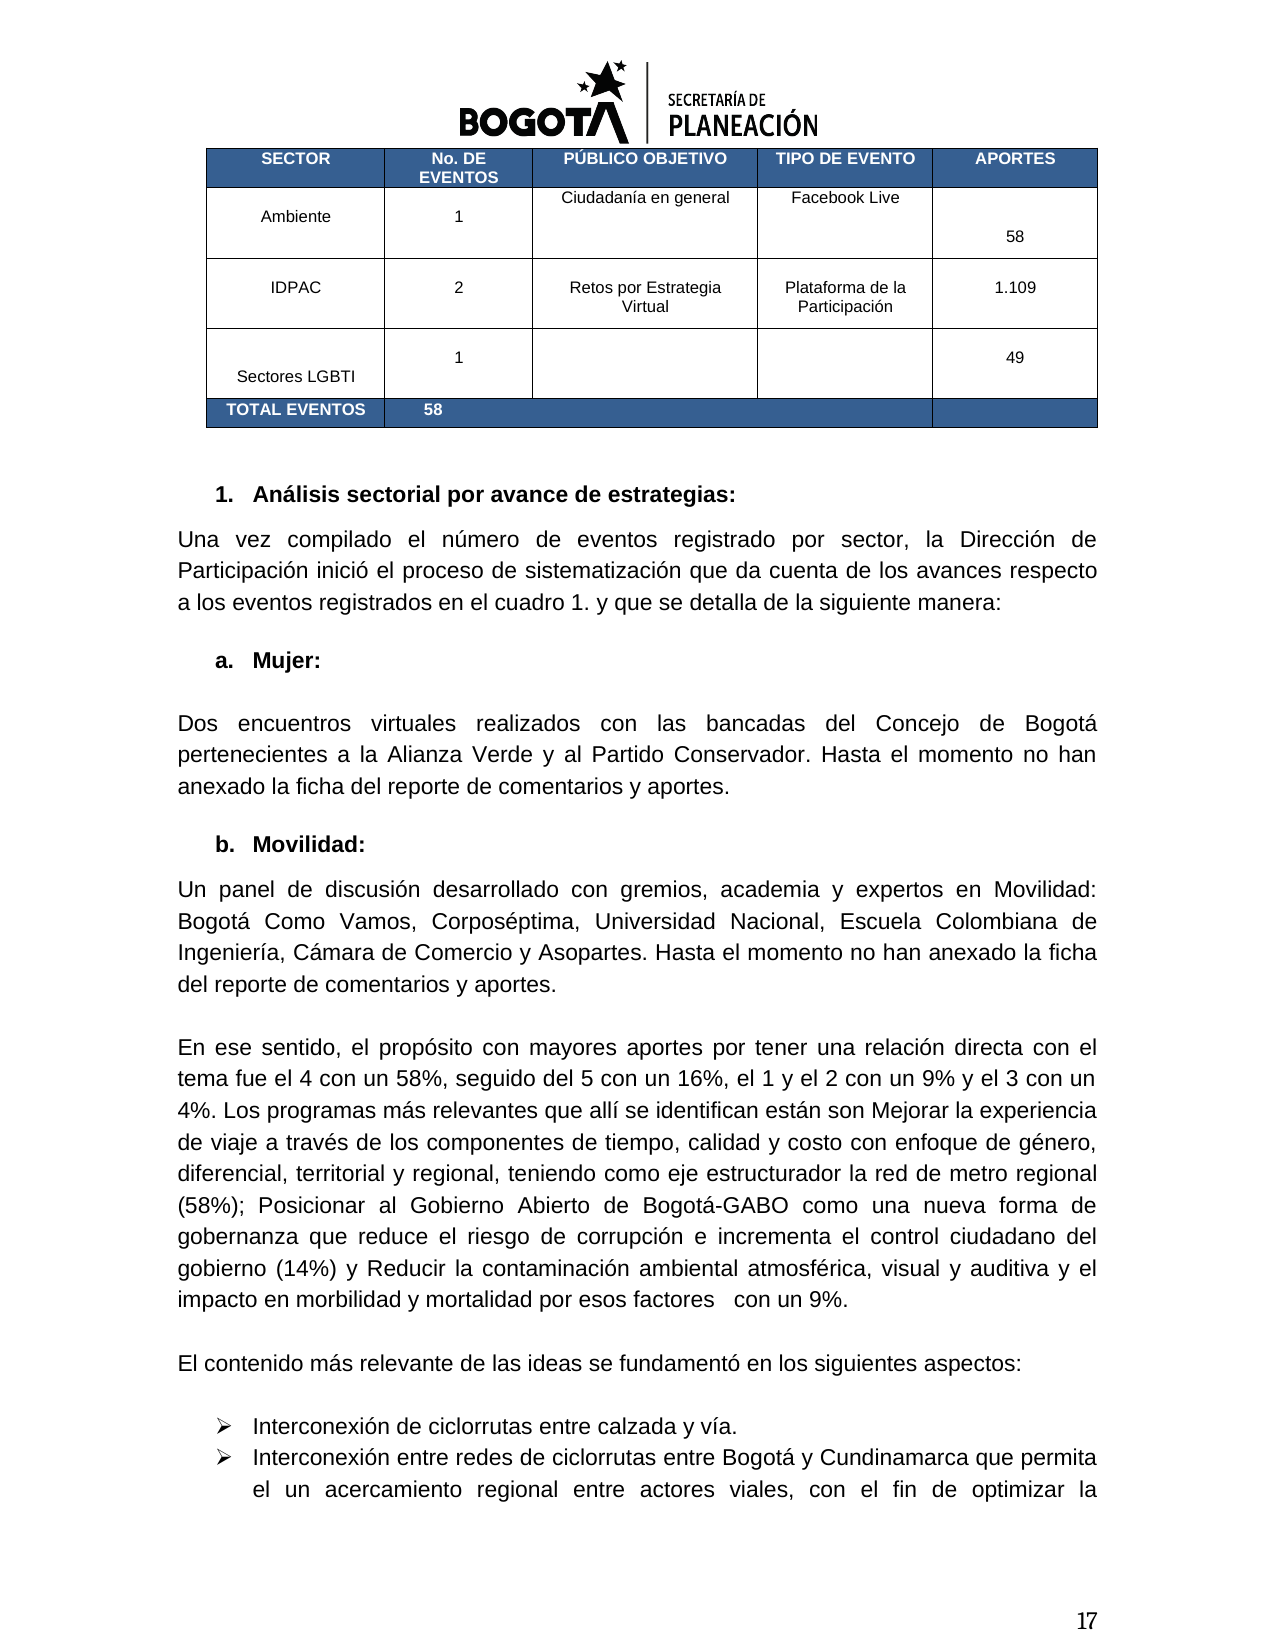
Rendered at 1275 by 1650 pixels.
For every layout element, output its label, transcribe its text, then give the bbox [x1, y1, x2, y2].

table_header TIPO DE EVENTO [758, 149, 932, 187]
table_cell 49 [933, 329, 1097, 398]
text Una vez compilado el número de eventos registrado por sector, la Dirección de Participación inició el proceso de sistematización que da cuenta de los avances respecto a los eventos registrados en el cuadro 1. y que se detalla de la siguiente manera: [177, 526, 1098, 615]
table_cell Ciudadanía en general [533, 188, 757, 257]
text El contenido más relevante de las ideas se fundamentó en los siguientes aspectos: [177, 1349, 1098, 1376]
list Mujer: [215, 647, 1098, 673]
table_cell 58 [385, 399, 932, 427]
table_header APORTES [933, 149, 1097, 187]
table_cell Plataforma de la Participación [758, 259, 932, 328]
table_cell [758, 329, 932, 398]
table_cell 1 [385, 188, 532, 257]
table_header No. DE EVENTOS [385, 149, 532, 187]
table_cell 1 [385, 329, 532, 398]
table_cell 1.109 [933, 259, 1097, 328]
table_cell [533, 329, 757, 398]
picture [458, 59, 817, 143]
table_cell IDPAC [207, 259, 384, 328]
table_cell Sectores LGBTI [207, 329, 384, 398]
table_cell 2 [385, 259, 532, 328]
list Análisis sectorial por avance de estrategias: [215, 481, 1098, 507]
table_cell TOTAL EVENTOS [207, 399, 384, 427]
table_cell [933, 399, 1097, 427]
text En ese sentido, el propósito con mayores aportes por tener una relación directa con el tema fue el 4 con un 58%, seguido del 5 con un 16%, el 1 y el 2 con un 9% y el 3 con un 4%. Los programas más relevantes que allí se identifican están son Mejorar la experiencia de viaje a través de los componentes de tiempo, calidad y costo con enfoque de género, diferencial, territorial y regional, teniendo como eje estructurador la red de metro regional (58%); Posicionar al Gobierno Abierto de Bogotá-GABO como una nueva forma de gobernanza que reduce el riesgo de corrupción e incrementa el control ciudadano del gobierno (14%) y Reducir la contaminación ambiental atmosférica, visual y auditiva y el impacto en morbilidad y mortalidad por esos factores con un 9%. [177, 1034, 1098, 1313]
list Interconexión de ciclorrutas entre calzada y vía. [215, 1413, 1098, 1439]
table_cell 58 [933, 188, 1097, 257]
table_cell Ambiente [207, 188, 384, 257]
table_header PÚBLICO OBJETIVO [533, 149, 757, 187]
table_header SECTOR [207, 149, 384, 187]
list Movilidad: [215, 831, 1098, 857]
text Un panel de discusión desarrollado con gremios, academia y expertos en Movilidad: Bogotá Como Vamos, Corposéptima, Universidad Nacional, Escuela Colombiana de Ingeniería, Cámara de Comercio y Asopartes. Hasta el momento no han anexado la ficha del reporte de comentarios y aportes. [177, 876, 1098, 997]
table_cell Facebook Live [758, 188, 932, 257]
table_cell Retos por Estrategia Virtual [533, 259, 757, 328]
text Dos encuentros virtuales realizados con las bancadas del Concejo de Bogotá pertenecientes a la Alianza Verde y al Partido Conservador. Hasta el momento no han anexado la ficha del reporte de comentarios y aportes. [177, 710, 1098, 799]
